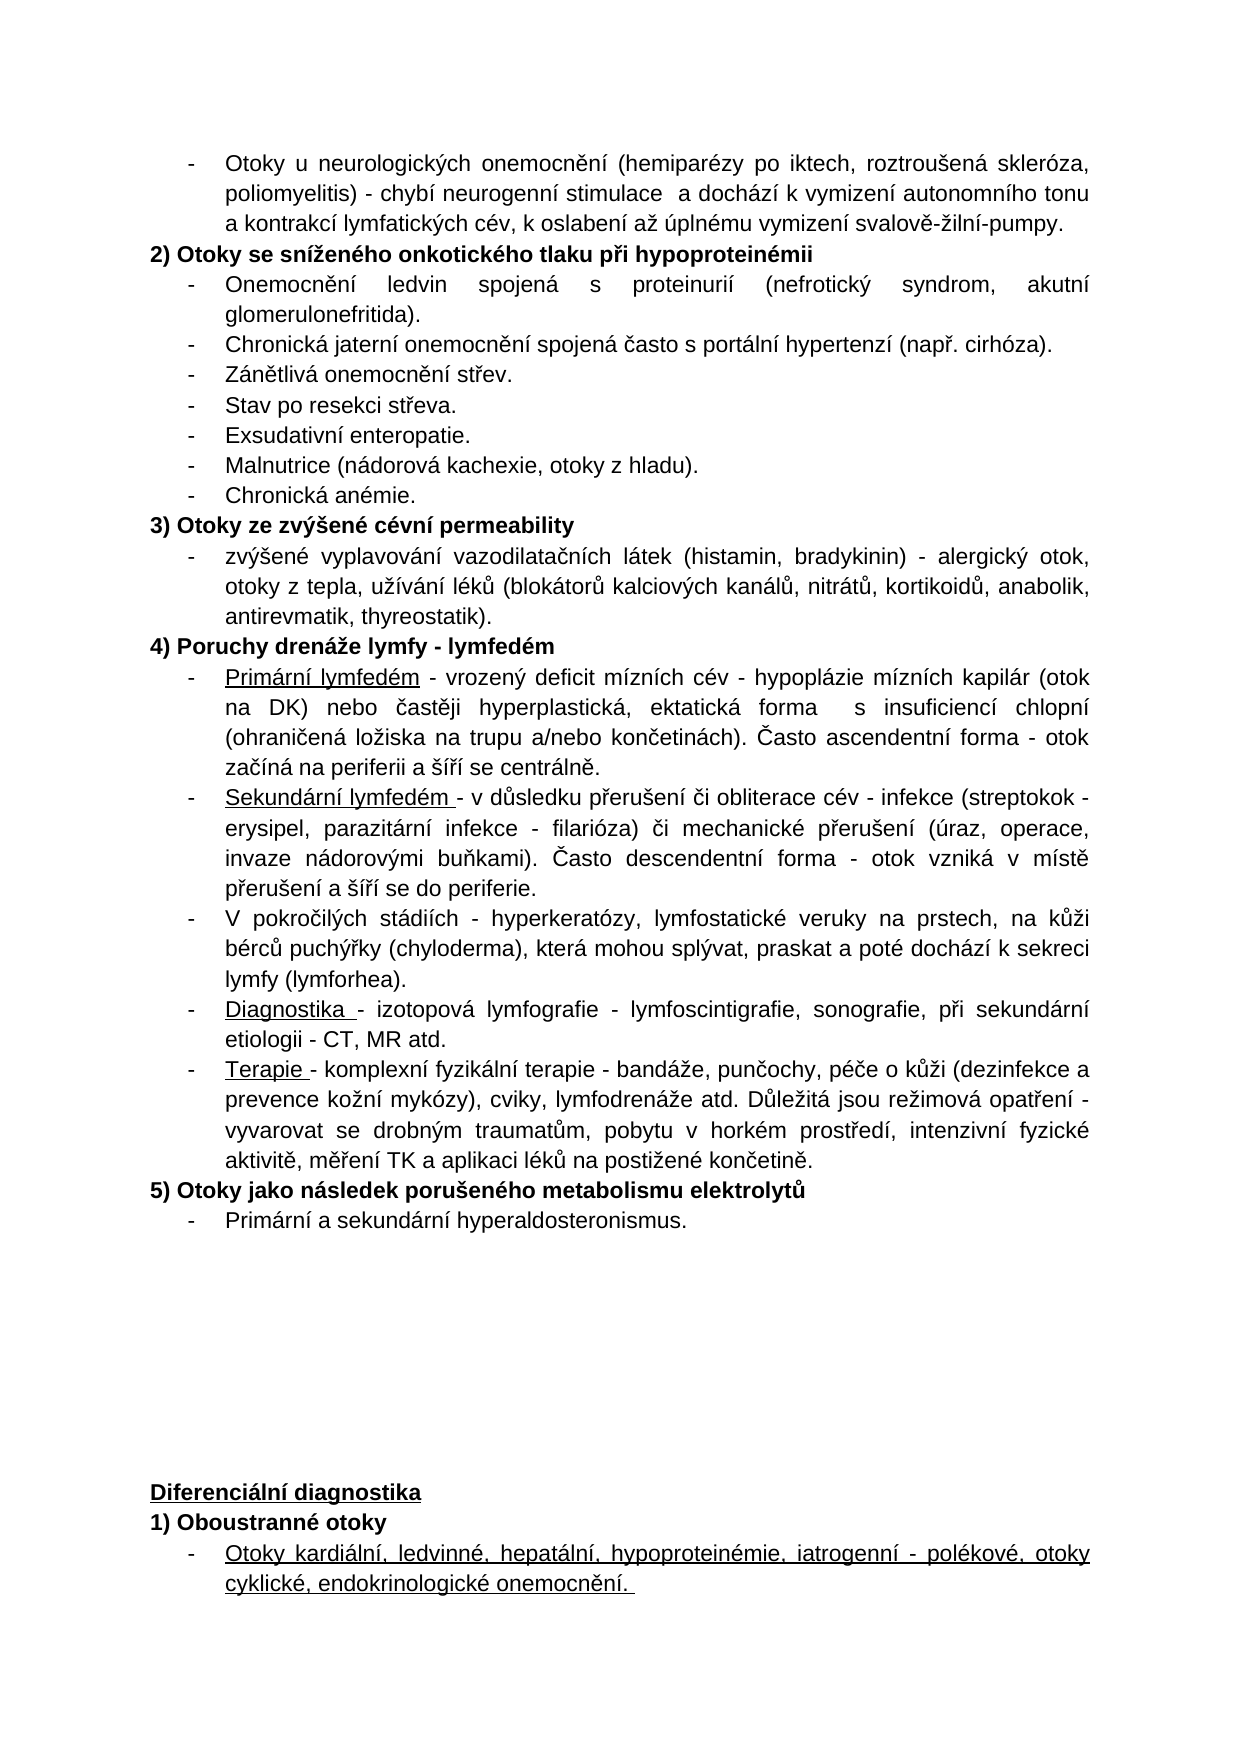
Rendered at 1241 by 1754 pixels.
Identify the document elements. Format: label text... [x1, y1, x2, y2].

list Sekundární lymfedém - v důsledku přerušení či obliterace cév - infekce (streptokok - erysipel, parazitární infekce - filarióza) či mechanické přerušení (úraz, operace, invaze nádorovými buňkami). Často descendentní forma - otok vzniká v místě přerušení a šíří se do periferie. [187, 784, 1090, 901]
list Chronická jaterní onemocnění spojená často s portální hypertenzí (např. cirhóza). [187, 331, 1090, 358]
list Otoky u neurologických onemocnění (hemiparézy po iktech, roztroušená skleróza, poliomyelitis) - chybí neurogenní stimulace a dochází k vymizení autonomního tonu a kontrakcí lymfatických cév, k oslabení až úplnému vymizení svalově-žilní-pumpy. [187, 150, 1090, 237]
list Primární a sekundární hyperaldosteronismus. [187, 1207, 1090, 1234]
list Stav po resekci střeva. [187, 392, 1090, 418]
text 4) Poruchy drenáže lymfy - lymfedém [150, 633, 1090, 660]
list Exsudativní enteropatie. [187, 422, 1090, 448]
text 1) Oboustranné otoky [150, 1509, 1090, 1536]
list Chronická anémie. [187, 482, 1090, 509]
list Zánětlivá onemocnění střev. [187, 361, 1090, 388]
list Diagnostika - izotopová lymfografie - lymfoscintigrafie, sonografie, při sekundární etiologii - CT, MR atd. [187, 996, 1090, 1052]
list Otoky kardiální, ledvinné, hepatální, hypoproteinémie, iatrogenní - polékové, otoky cyklické, endokrinologické onemocnění. [187, 1539, 1090, 1596]
text Diferenciální diagnostika [150, 1479, 1090, 1506]
list zvýšené vyplavování vazodilatačních látek (histamin, bradykinin) - alergický otok, otoky z tepla, užívání léků (blokátorů kalciových kanálů, nitrátů, kortikoidů, anabolik, antirevmatik, thyreostatik). [187, 543, 1090, 629]
text 2) Otoky se sníženého onkotického tlaku při hypoproteinémii [150, 241, 1090, 267]
text 5) Otoky jako následek porušeného metabolismu elektrolytů [150, 1177, 1090, 1203]
list Onemocnění ledvin spojená s proteinurií (nefrotický syndrom, akutní glomerulonefritida). [187, 271, 1090, 327]
list Malnutrice (nádorová kachexie, otoky z hladu). [187, 452, 1090, 478]
list Primární lymfedém - vrozený deficit mízních cév - hypoplázie mízních kapilár (otok na DK) nebo častěji hyperplastická, ektatická forma s insuficiencí chlopní (ohraničená ložiska na trupu a/nebo končetinách). Často ascendentní forma - otok začíná na periferii a šíří se centrálně. [187, 663, 1090, 781]
list Terapie - komplexní fyzikální terapie - bandáže, punčochy, péče o kůži (dezinfekce a prevence kožní mykózy), cviky, lymfodrenáže atd. Důležitá jsou režimová opatření - vyvarovat se drobným traumatům, pobytu v horkém prostředí, intenzivní fyzické aktivitě, měření TK a aplikaci léků na postižené končetině. [187, 1056, 1090, 1173]
text 3) Otoky ze zvýšené cévní permeability [150, 512, 1090, 539]
list V pokročilých stádiích - hyperkeratózy, lymfostatické veruky na prstech, na kůži bérců puchýřky (chyloderma), která mohou splývat, praskat a poté dochází k sekreci lymfy (lymforhea). [187, 905, 1090, 992]
